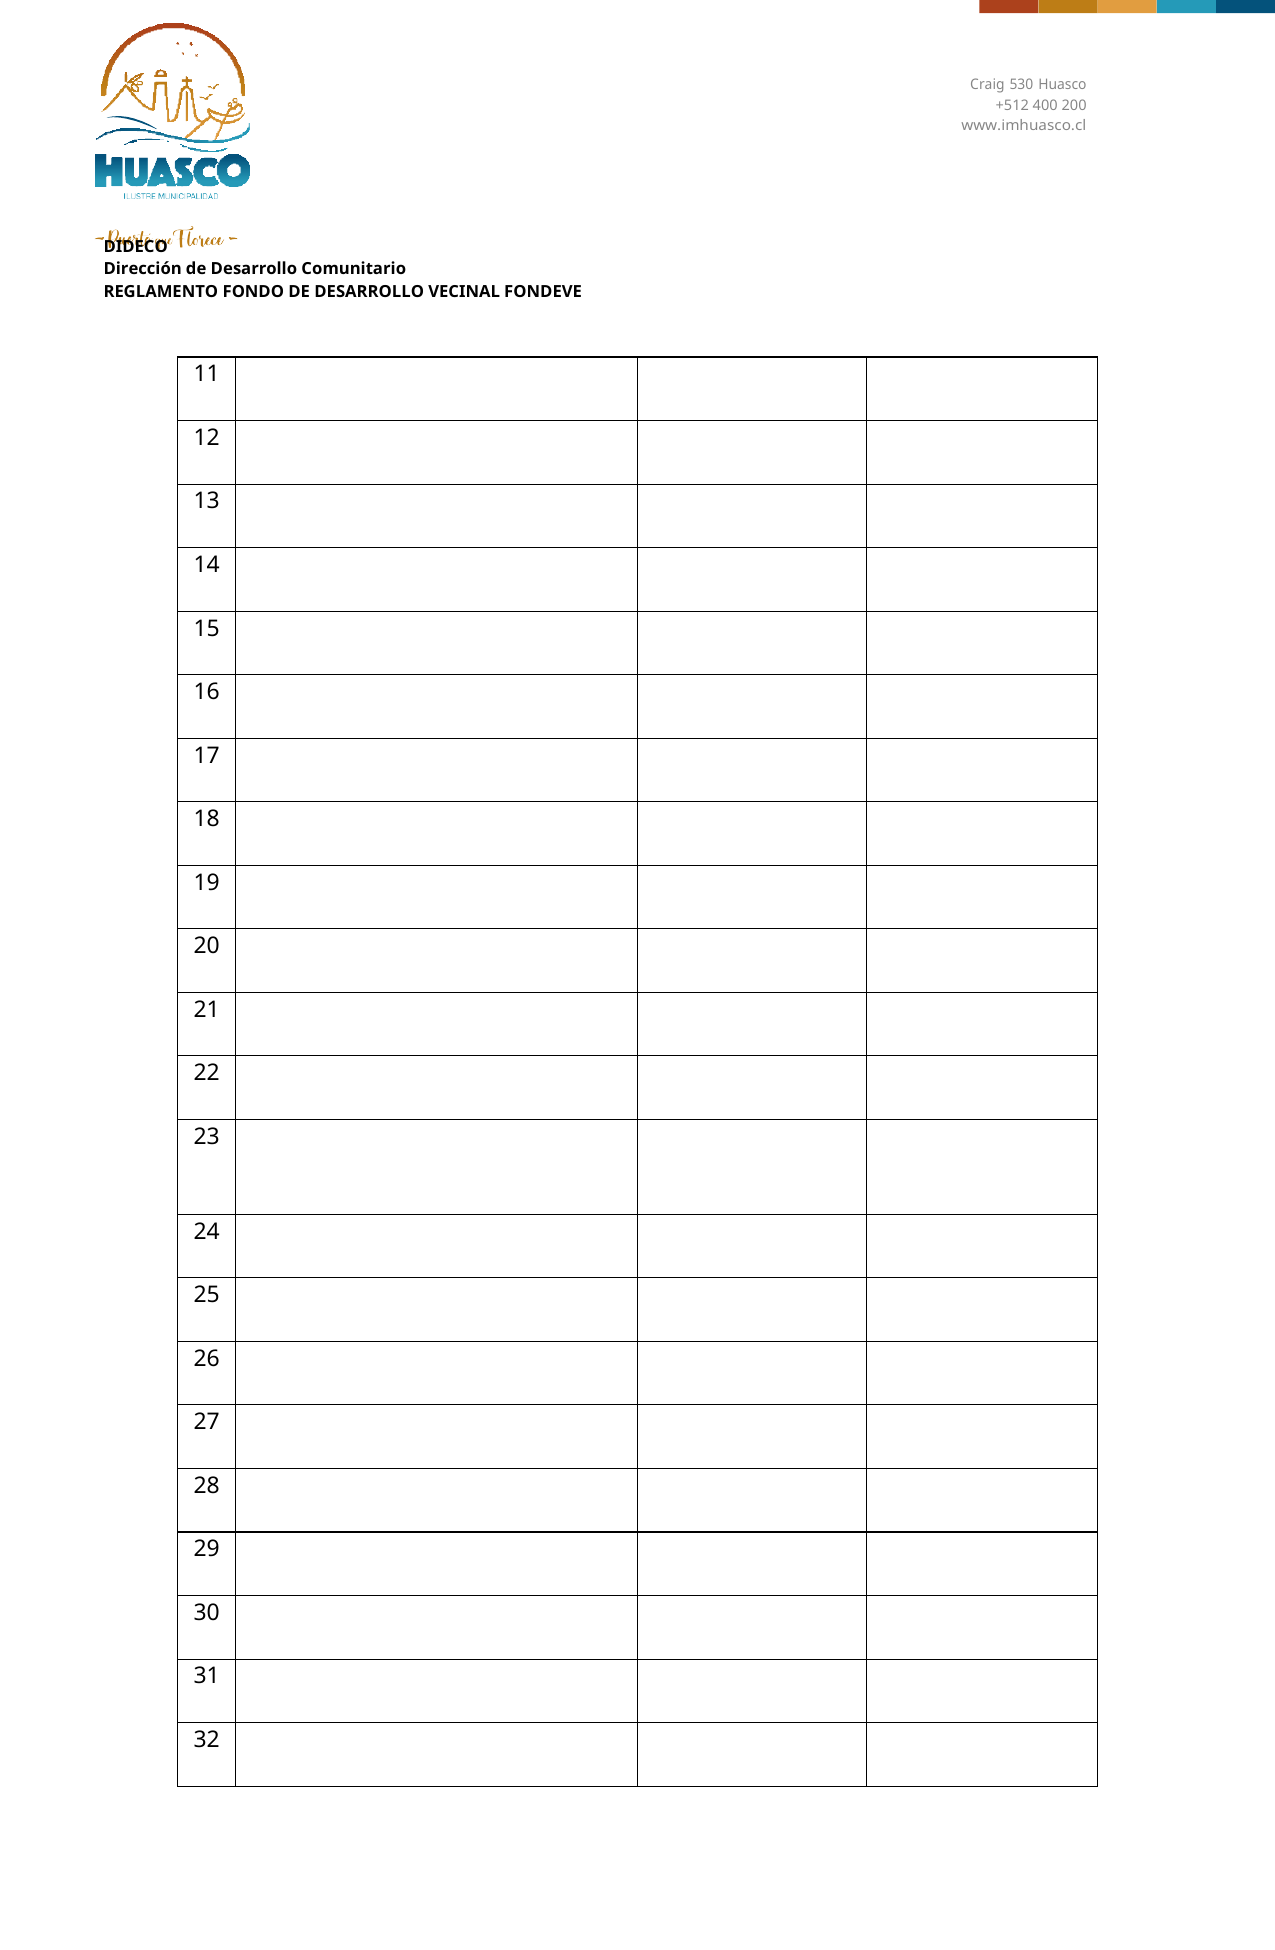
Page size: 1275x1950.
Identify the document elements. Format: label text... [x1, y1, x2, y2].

table_cell 11 [178, 358, 235, 420]
table_cell [867, 1056, 1097, 1119]
table_cell [638, 802, 866, 865]
table_cell [867, 612, 1097, 674]
table_cell [867, 739, 1097, 801]
table_cell [638, 1120, 866, 1214]
table_cell 17 [178, 739, 235, 801]
table_cell [867, 548, 1097, 611]
table_cell [236, 1342, 637, 1404]
picture [158, 242, 164, 249]
table_cell [638, 358, 866, 420]
table_cell [638, 485, 866, 547]
table_cell [236, 612, 637, 674]
table_cell [867, 993, 1097, 1055]
table_cell [236, 1056, 637, 1119]
table_cell 30 [178, 1596, 235, 1658]
table_cell [638, 421, 866, 483]
table_cell [236, 1215, 637, 1277]
table_cell [638, 675, 866, 738]
table_cell 28 [178, 1469, 235, 1531]
table_cell [867, 1215, 1097, 1277]
table_cell [867, 358, 1097, 420]
table_cell [236, 802, 637, 865]
table_cell 32 [178, 1723, 235, 1786]
table_cell [236, 675, 637, 738]
table_cell [236, 1278, 637, 1341]
table_cell [638, 1278, 866, 1341]
table_cell [236, 1533, 637, 1595]
table_cell [236, 929, 637, 992]
table_cell [638, 929, 866, 992]
table_cell [867, 866, 1097, 928]
table_cell 23 [178, 1120, 235, 1214]
table_cell [867, 929, 1097, 992]
table_cell [867, 1405, 1097, 1468]
table_cell [638, 1342, 866, 1404]
table_cell 20 [178, 929, 235, 992]
table_cell 29 [178, 1533, 235, 1595]
table_cell [867, 1278, 1097, 1341]
table_cell [236, 421, 637, 483]
table_cell [638, 1596, 866, 1658]
table_cell [236, 548, 637, 611]
table_cell [638, 1215, 866, 1277]
table_cell [867, 1120, 1097, 1214]
table_cell [638, 993, 866, 1055]
table_cell [638, 1469, 866, 1531]
table_cell 26 [178, 1342, 235, 1404]
table_cell 24 [178, 1215, 235, 1277]
table_cell [236, 993, 637, 1055]
table_cell [867, 485, 1097, 547]
table_cell 31 [178, 1660, 235, 1722]
table_cell [638, 1405, 866, 1468]
table_cell [867, 1596, 1097, 1658]
table_cell [236, 739, 637, 801]
table_cell [867, 802, 1097, 865]
table_cell [867, 1723, 1097, 1786]
table_cell [236, 1405, 637, 1468]
table_cell 13 [178, 485, 235, 547]
table_cell 19 [178, 866, 235, 928]
table_cell [236, 1120, 637, 1214]
table_cell [867, 1660, 1097, 1722]
table_cell 15 [178, 612, 235, 674]
table_cell 16 [178, 675, 235, 738]
table_cell [638, 1723, 866, 1786]
picture [95, 154, 250, 187]
table_cell [638, 1056, 866, 1119]
table_cell 18 [178, 802, 235, 865]
table_cell [236, 1660, 637, 1722]
table_cell [236, 485, 637, 547]
table_cell [867, 1533, 1097, 1595]
table_cell 25 [178, 1278, 235, 1341]
table_cell [638, 548, 866, 611]
picture [94, 226, 238, 249]
picture [124, 193, 218, 199]
table_cell 14 [178, 548, 235, 611]
table_cell [867, 1342, 1097, 1404]
picture [96, 23, 250, 152]
table_cell [638, 612, 866, 674]
table_cell [638, 1533, 866, 1595]
table_cell [638, 1660, 866, 1722]
table_cell [867, 675, 1097, 738]
table_cell [236, 1596, 637, 1658]
table_cell [236, 1723, 637, 1786]
table_cell [236, 1469, 637, 1531]
table_cell 22 [178, 1056, 235, 1119]
table_cell [638, 739, 866, 801]
table_cell [236, 866, 637, 928]
table_cell 27 [178, 1405, 235, 1468]
table_cell [236, 358, 637, 420]
table_cell [638, 866, 866, 928]
table_cell 12 [178, 421, 235, 483]
table_cell [867, 1469, 1097, 1531]
table_cell 21 [178, 993, 235, 1055]
table_cell [867, 421, 1097, 483]
